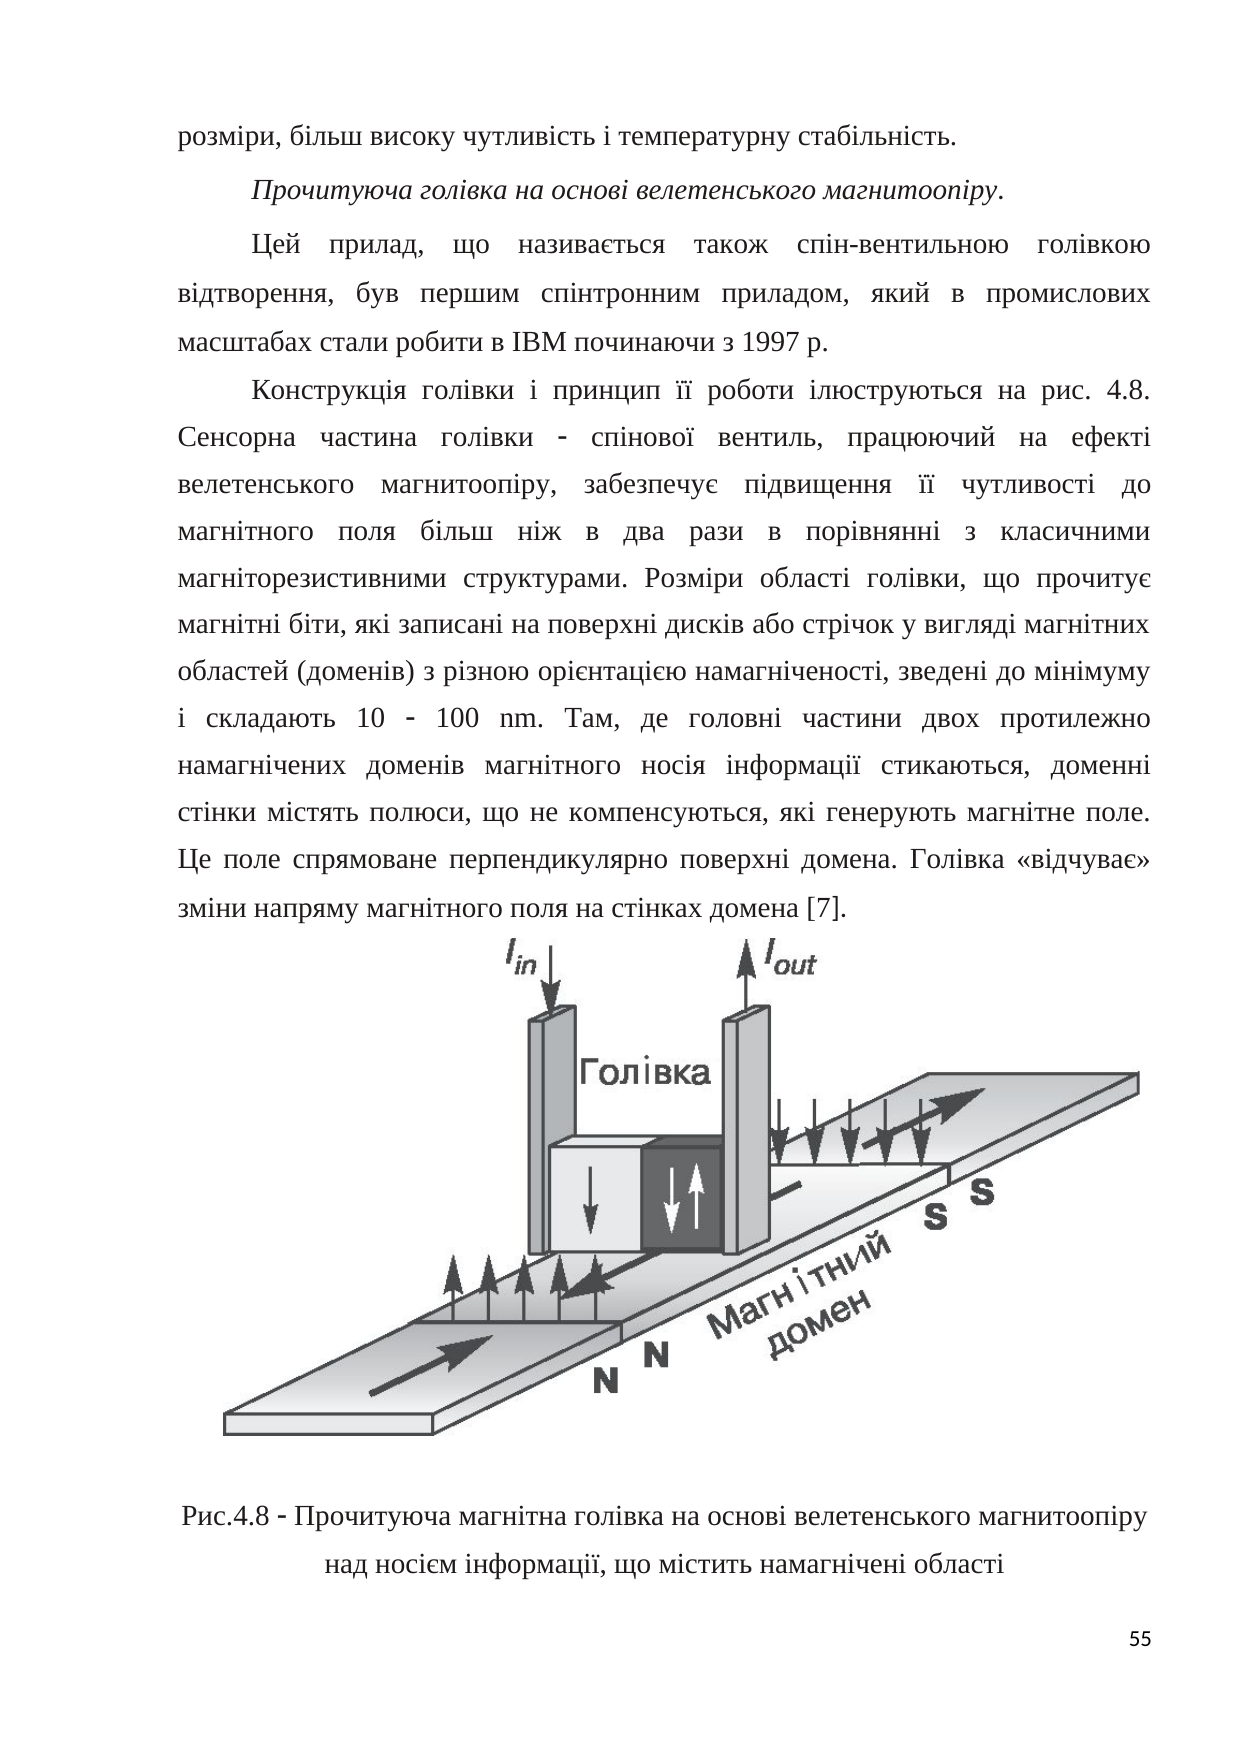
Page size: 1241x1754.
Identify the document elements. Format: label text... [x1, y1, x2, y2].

text Цей прилад, що називається також спін-вентильною голівкою відтворення, був першим спінтронним приладом, який в промислових масштабах стали робити в IВМ починаючи з 1997 р. [177, 227, 1152, 357]
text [177, 118, 1152, 152]
text Конструкція голівки і принцип її роботи ілюструються на рис. 4.8. Сенсорна частина голівки спінової вентиль, працюючий на ефекті велетенського магнитоопіру, забезпечує підвищення її чутливості до магнітного поля більш ніж в два рази в порівнянні з класичними магніторезистивними структурами. Розміри області голівки, що прочитує магнітні біти, які записані на поверхні дисків або стрічок у вигляді магнітних областей (доменів) з різною орієнтацією намагніченості, зведені до мінімуму і складають 10 100 nm. Там, де головні частини двох протилежно намагнічених доменів магнітного носія інформації стикаються, доменні стінки містять полюси, що не компенсуються, які генерують магнітне поле. Це поле спрямоване перпендикулярно поверхні домена. Голівка «відчуває» зміни напряму магнітного поля на стінках домена [7]. [177, 372, 1152, 924]
picture [223, 938, 1140, 1436]
text Прочитуюча голівка на основі велетенського магнитоопіру. [177, 171, 1152, 206]
text Рис.4.8 Прочитуюча магнітна голівка на основі велетенського магнитоопіру над носієм інформації, що містить намагнічені області [177, 1498, 1152, 1580]
